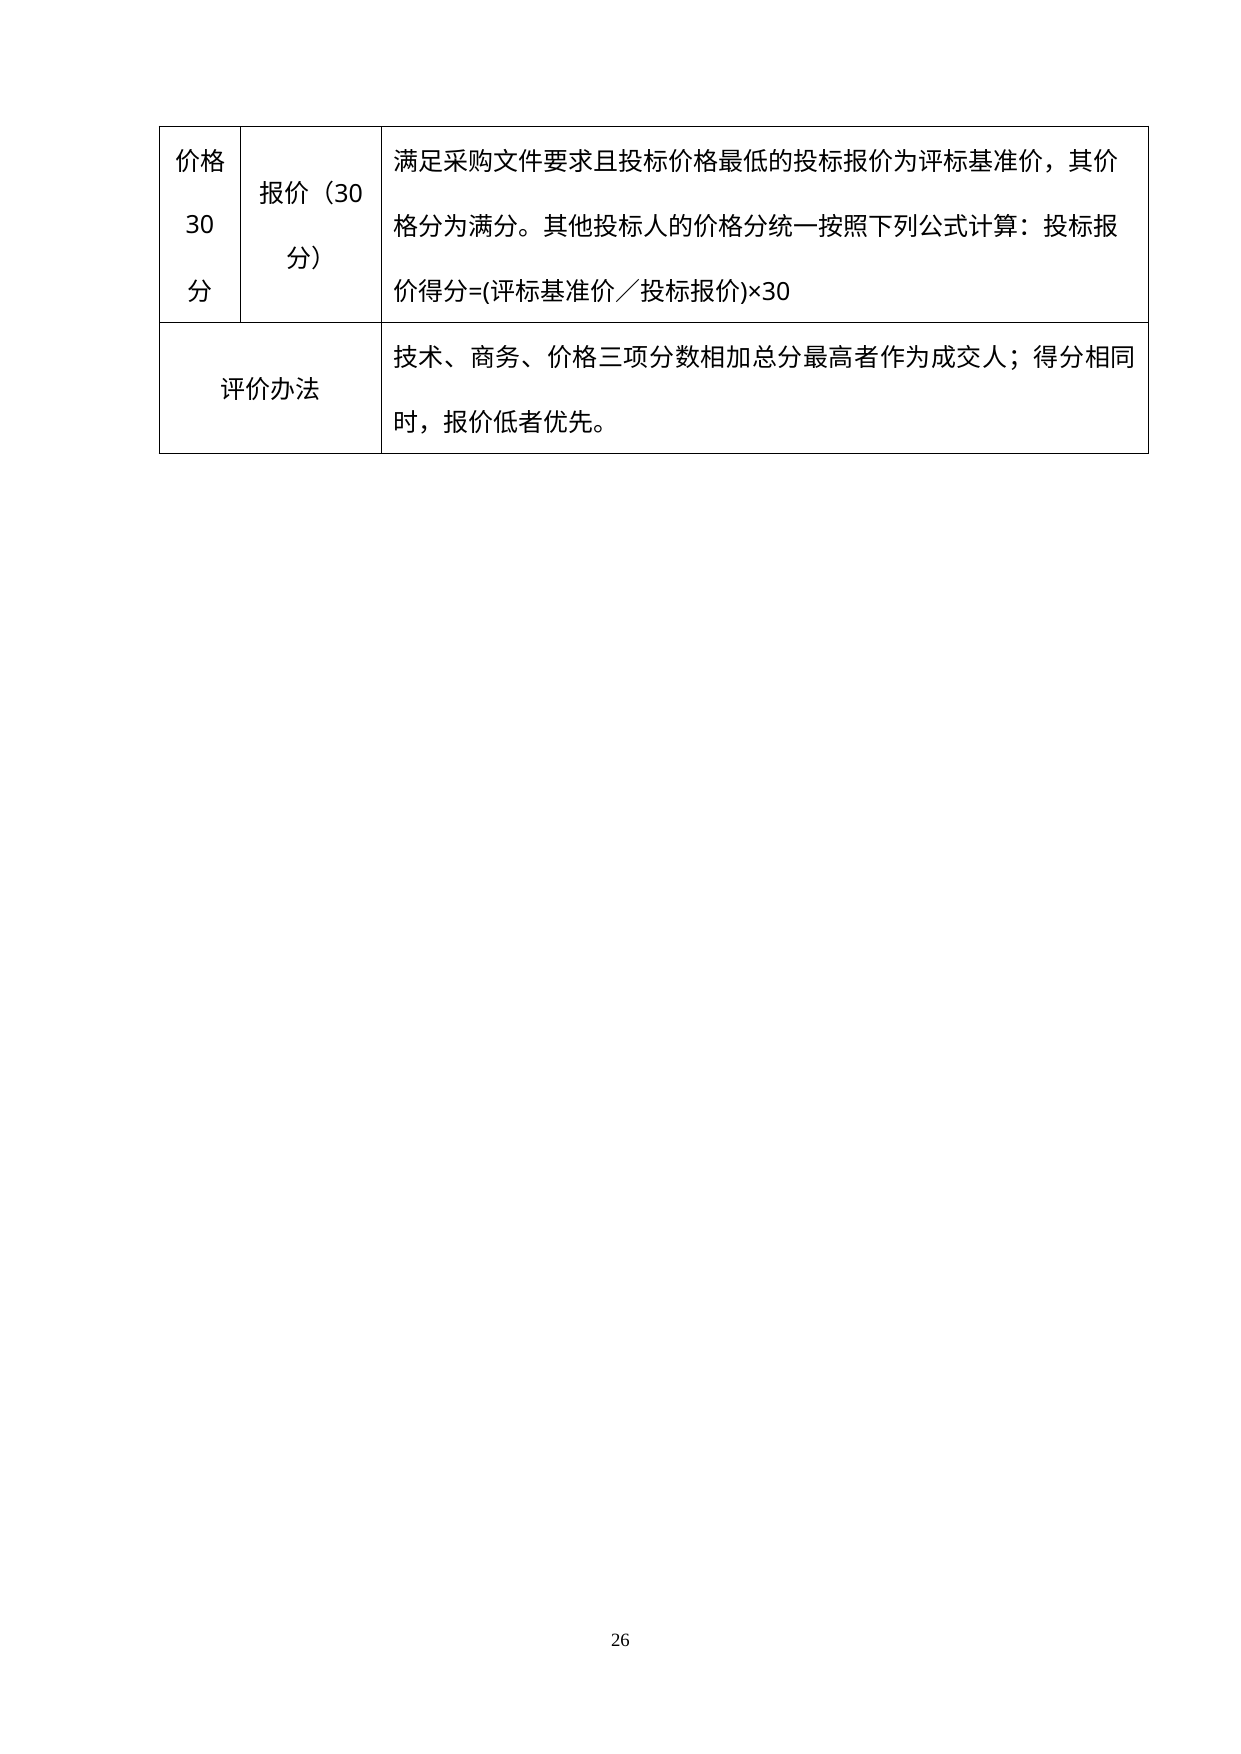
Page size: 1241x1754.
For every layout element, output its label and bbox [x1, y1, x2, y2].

table_header [146, 126, 1161, 486]
